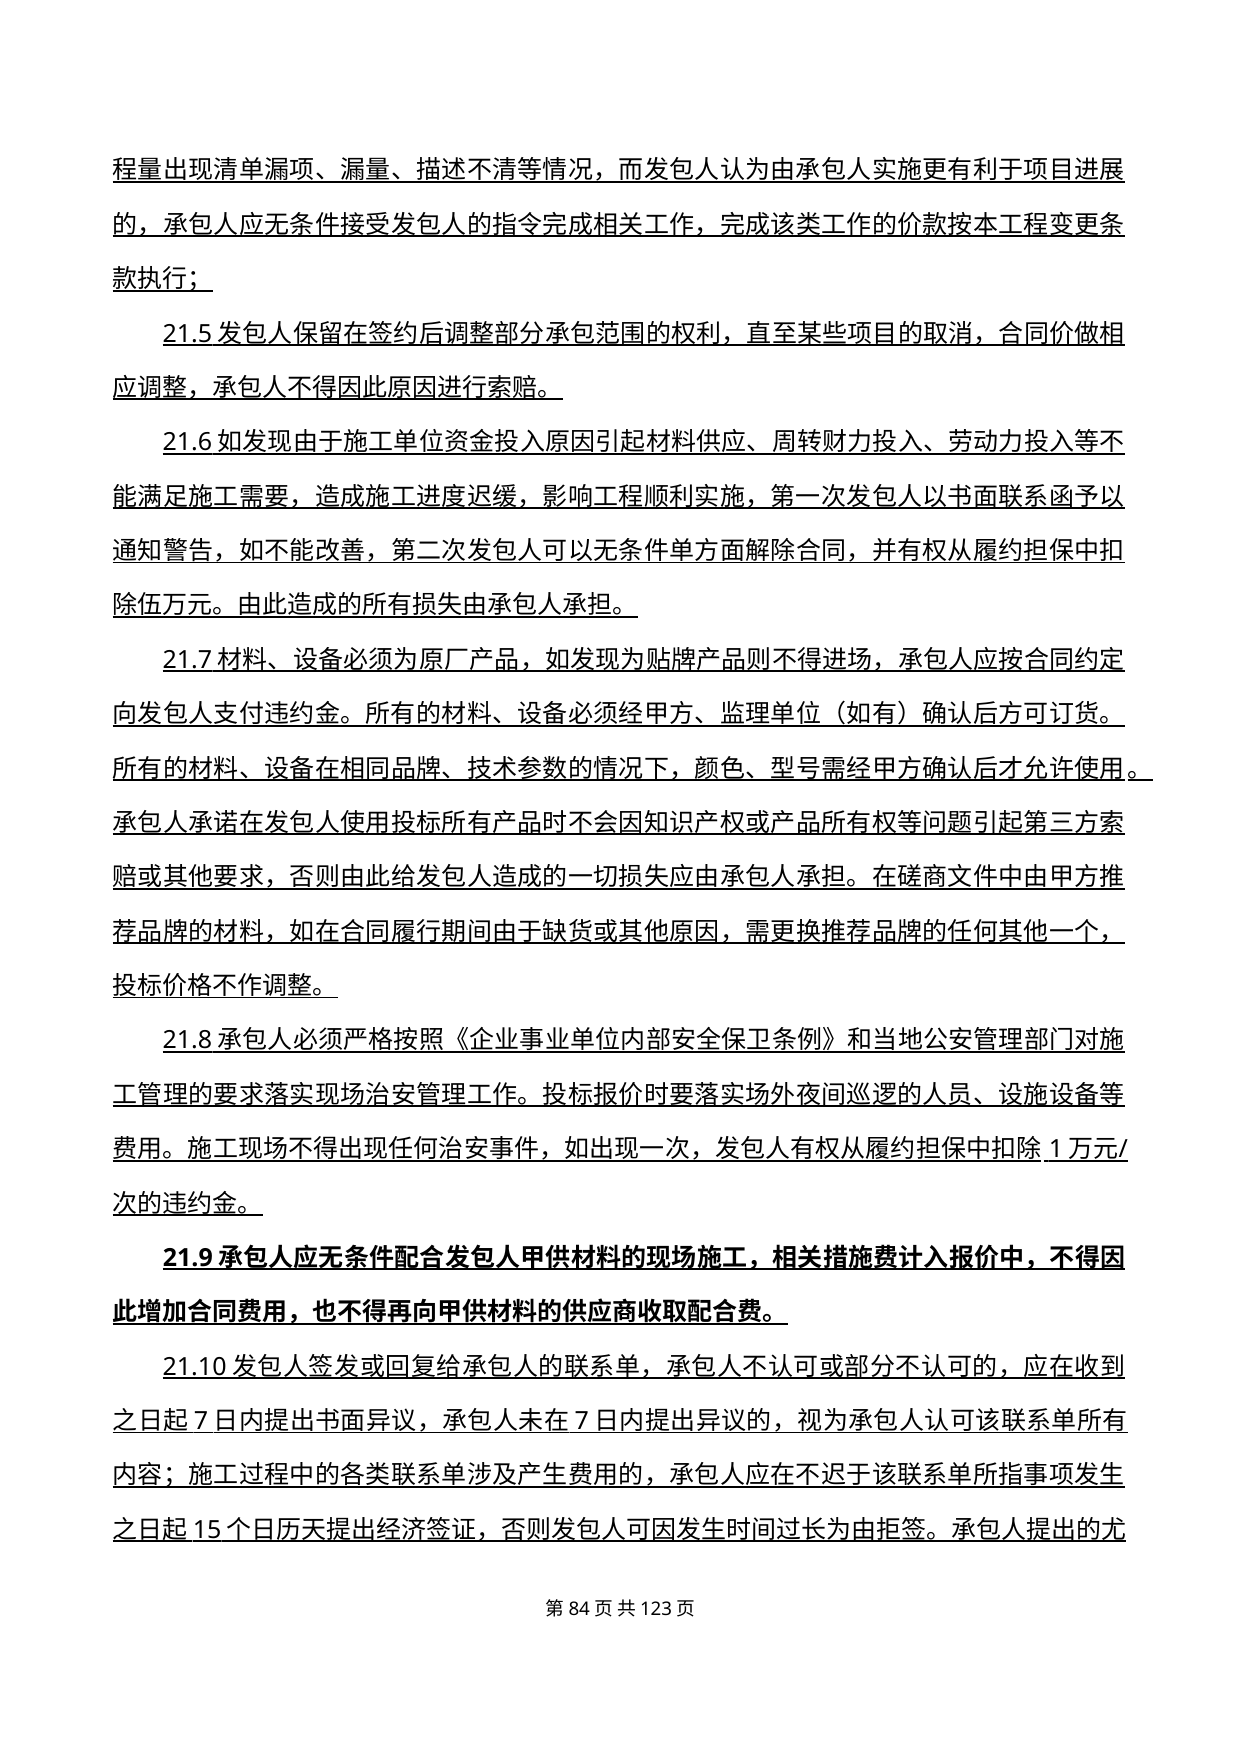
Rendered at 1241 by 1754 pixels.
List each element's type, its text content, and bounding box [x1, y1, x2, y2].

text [112, 1433, 1128, 1546]
text 21.8承包人必须严格按照《企业事业单位内部安全保卫条例》和当地公安管理部门对施工管理的要求落实现场治安管理工作。投标报价时要落实场外夜间巡逻的人员、设施设备等费用。施工现场不得出现任何治安事件，如出现一次，发包人有权从履约担保中扣除1万元/次的违约金。 [112, 1020, 1128, 1219]
text 21.6如发现由于施工单位资金投入原因引起材料供应、周转财力投入、劳动力投入等不能满足施工需要，造成施工进度迟缓，影响工程顺利实施，第一次发包人以书面联系函予以通知警告，如不能改善，第二次发包人可以无条件单方面解除合同，并有权从履约担保中扣除伍万元。由此造成的所有损失由承包人承担。 [112, 422, 1128, 621]
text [112, 150, 1128, 295]
text 21.5发包人保留在签约后调整部分承包范围的权利，直至某些项目的取消，合同价做相应调整，承包人不得因此原因进行索赔。 [112, 313, 1128, 404]
text 21.7材料、设备必须为原厂产品，如发现为贴牌产品则不得进场，承包人应按合同约定向发包人支付违约金。所有的材料、设备必须经甲方、监理单位（如有）确认后方可订货。所有的材料、设备在相同品牌、技术参数的情况下，颜色、型号需经甲方确认后才允许使用。承包人承诺在发包人使用投标所有产品时不会因知识产权或产品所有权等问题引起第三方索赔或其他要求，否则由此给发包人造成的一切损失应由承包人承担。在磋商文件中由甲方推荐品牌的材料，如在合同履行期间由于缺货或其他原因，需更换推荐品牌的任何其他一个，投标价格不作调整。 [112, 639, 1128, 1002]
text 21.9承包人应无条件配合发包人甲供材料的现场施工，相关措施费计入报价中，不得因此增加合同费用，也不得再向甲供材料的供应商收取配合费。 [112, 1237, 1128, 1328]
